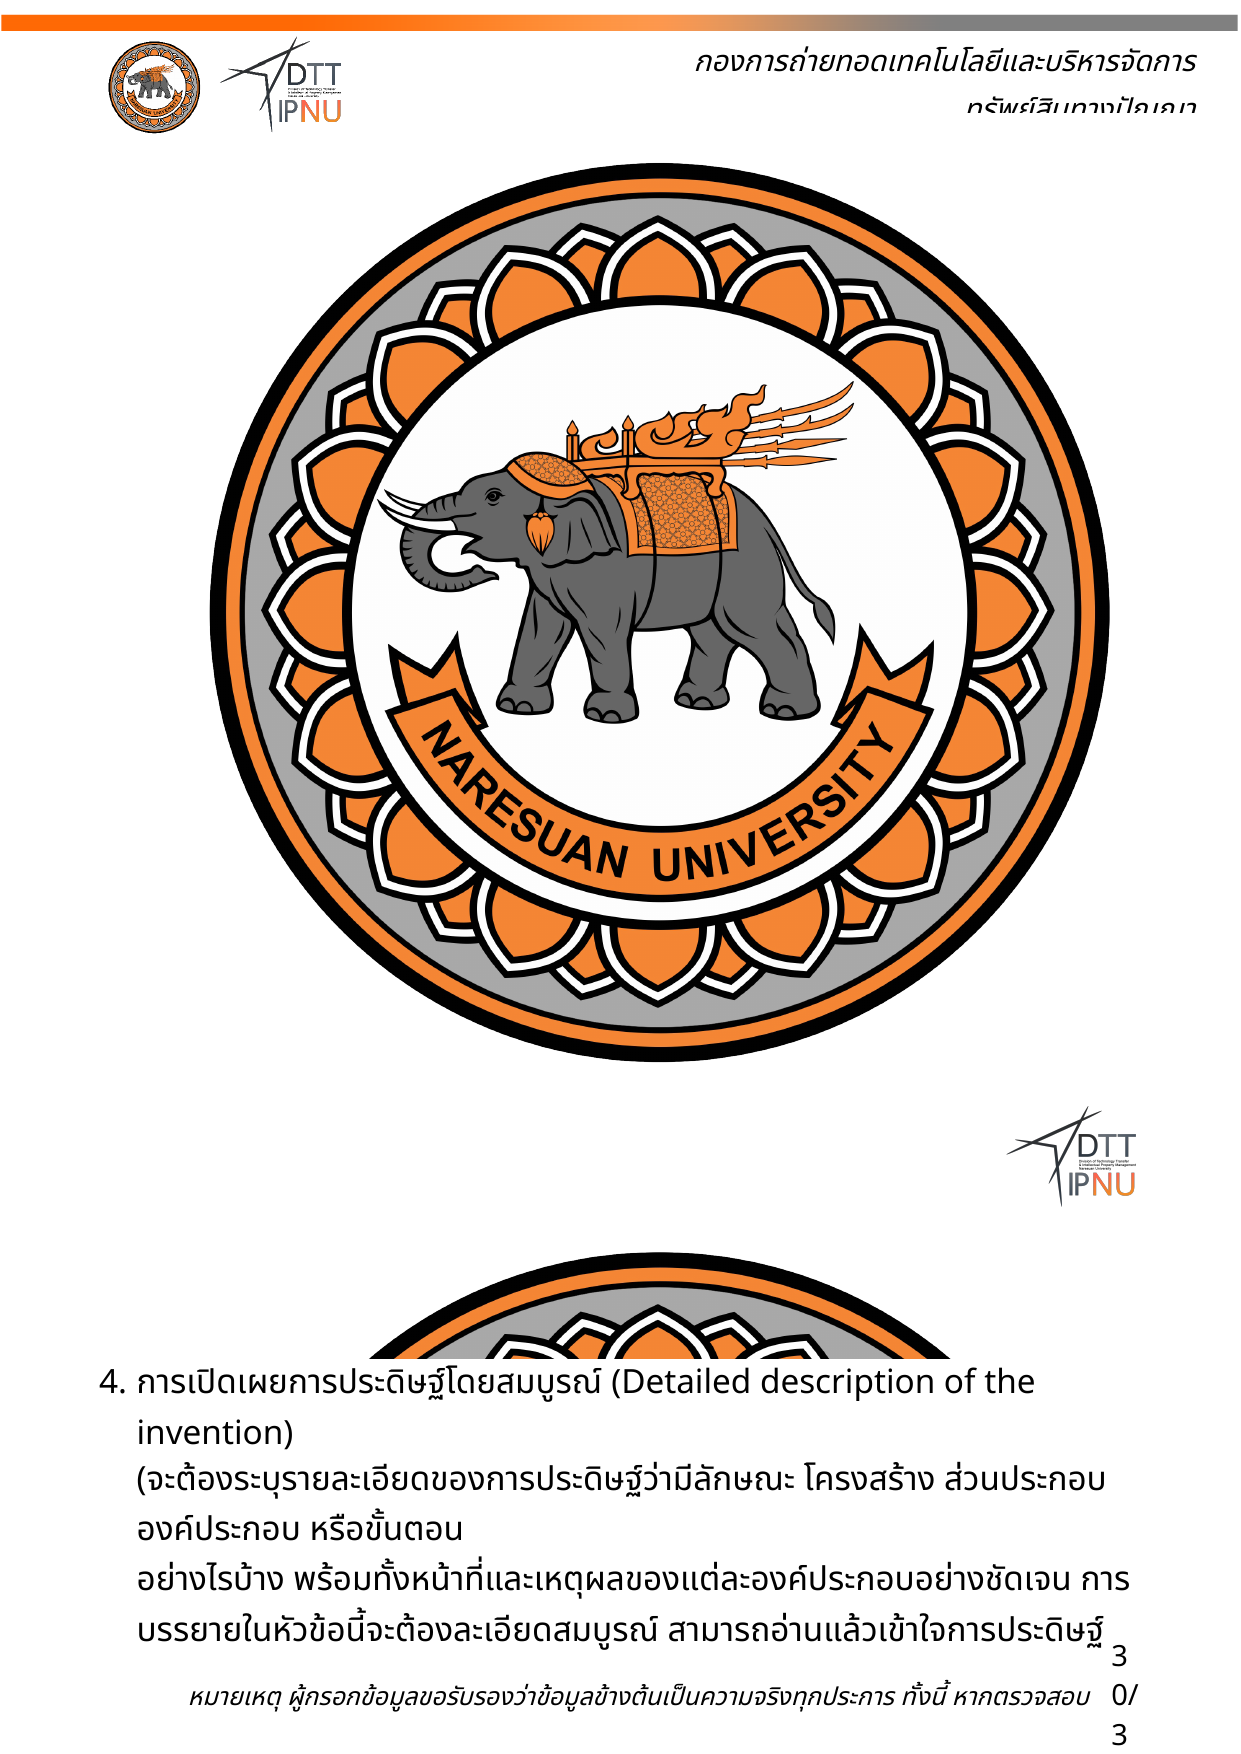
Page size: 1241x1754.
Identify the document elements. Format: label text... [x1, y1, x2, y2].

picture [0, 7, 1236, 1359]
list การเปิดเผยการประดิษฐ์โดยสมบูรณ์ (Detailed description of the invention) [99, 1358, 1137, 1454]
list (จะต้องระบุรายละเอียดของการประดิษฐ์ว่ามีลักษณะ โครงสร้าง ส่วนประกอบ องค์ประกอบ หรือขั้นตอน อย่างไรบ้าง พร้อมทั้งหน้าที่และเหตุผลของแต่ละองค์ประกอบอย่างชัดเจน การบรรยายในหัวข้อนี้จะต้องละเอียดสมบูรณ์ สามารถอ่านแล้วเข้าใจการประดิษฐ์นั้นได้ และสามารถนำไปใช้และปฏิบัติตามการประดิษฐ์นั้นได้ด้วย รวมทั้งแนวทางที่สามารถประยุกต์หรือแก้ไขเพิ่มเติมได้ โดยสามารถพร้อมอธิบายประกอบกับการใช้รูปภาพโดย การชี้หรือระบุชิ้นส่วนต่างๆในหัวข้อรูปเขียนด้วยก็ได้) [136, 1454, 1137, 1656]
picture [106, 38, 200, 133]
